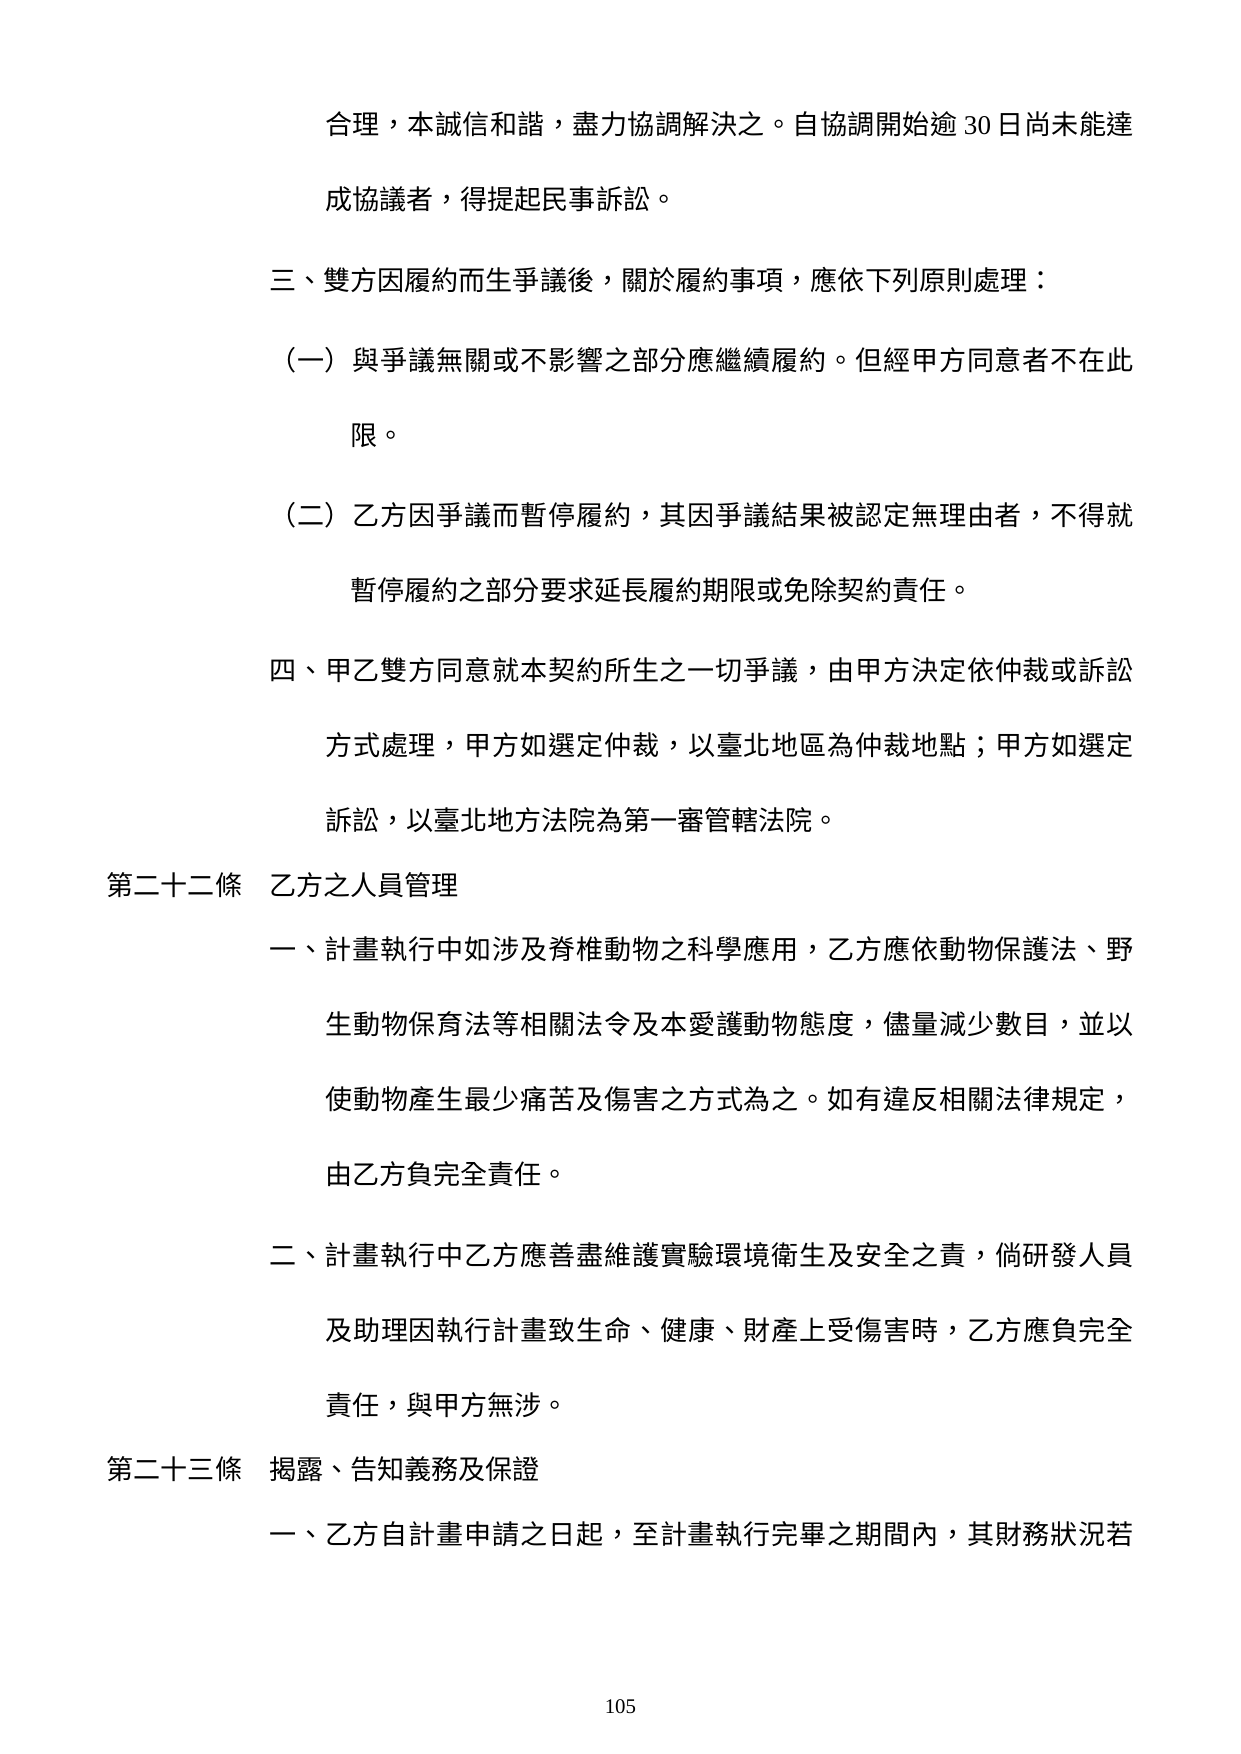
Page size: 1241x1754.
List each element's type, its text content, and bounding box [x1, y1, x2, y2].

text 四、甲乙雙方同意就本契約所生之一切爭議，由甲方決定依仲裁或訴訟方式處理，甲方如選定仲裁，以臺北地區為仲裁地點；甲方如選定訴訟，以臺北地方法院為第一審管轄法院。 [269, 631, 1134, 856]
text 三、雙方因履約而生爭議後，關於履約事項，應依下列原則處理： [269, 241, 1134, 316]
text 第二十三條 揭露、告知義務及保證 [106, 1448, 1134, 1487]
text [269, 85, 1134, 235]
text （二）乙方因爭議而暫停履約，其因爭議結果被認定無理由者，不得就暫停履約之部分要求延長履約期限或免除契約責任。 [269, 476, 1134, 626]
text 第二十二條 乙方之人員管理 [106, 864, 1134, 903]
text （一）與爭議無關或不影響之部分應繼續履約。但經甲方同意者不在此限。 [269, 321, 1134, 471]
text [269, 1495, 1134, 1570]
text 一、計畫執行中如涉及脊椎動物之科學應用，乙方應依動物保護法、野生動物保育法等相關法令及本愛護動物態度，儘量減少數目，並以使動物產生最少痛苦及傷害之方式為之。如有違反相關法律規定，由乙方負完全責任。 [269, 911, 1134, 1211]
text 二、計畫執行中乙方應善盡維護實驗環境衛生及安全之責，倘研發人員及助理因執行計畫致生命、健康、財產上受傷害時，乙方應負完全責任，與甲方無涉。 [269, 1216, 1134, 1441]
